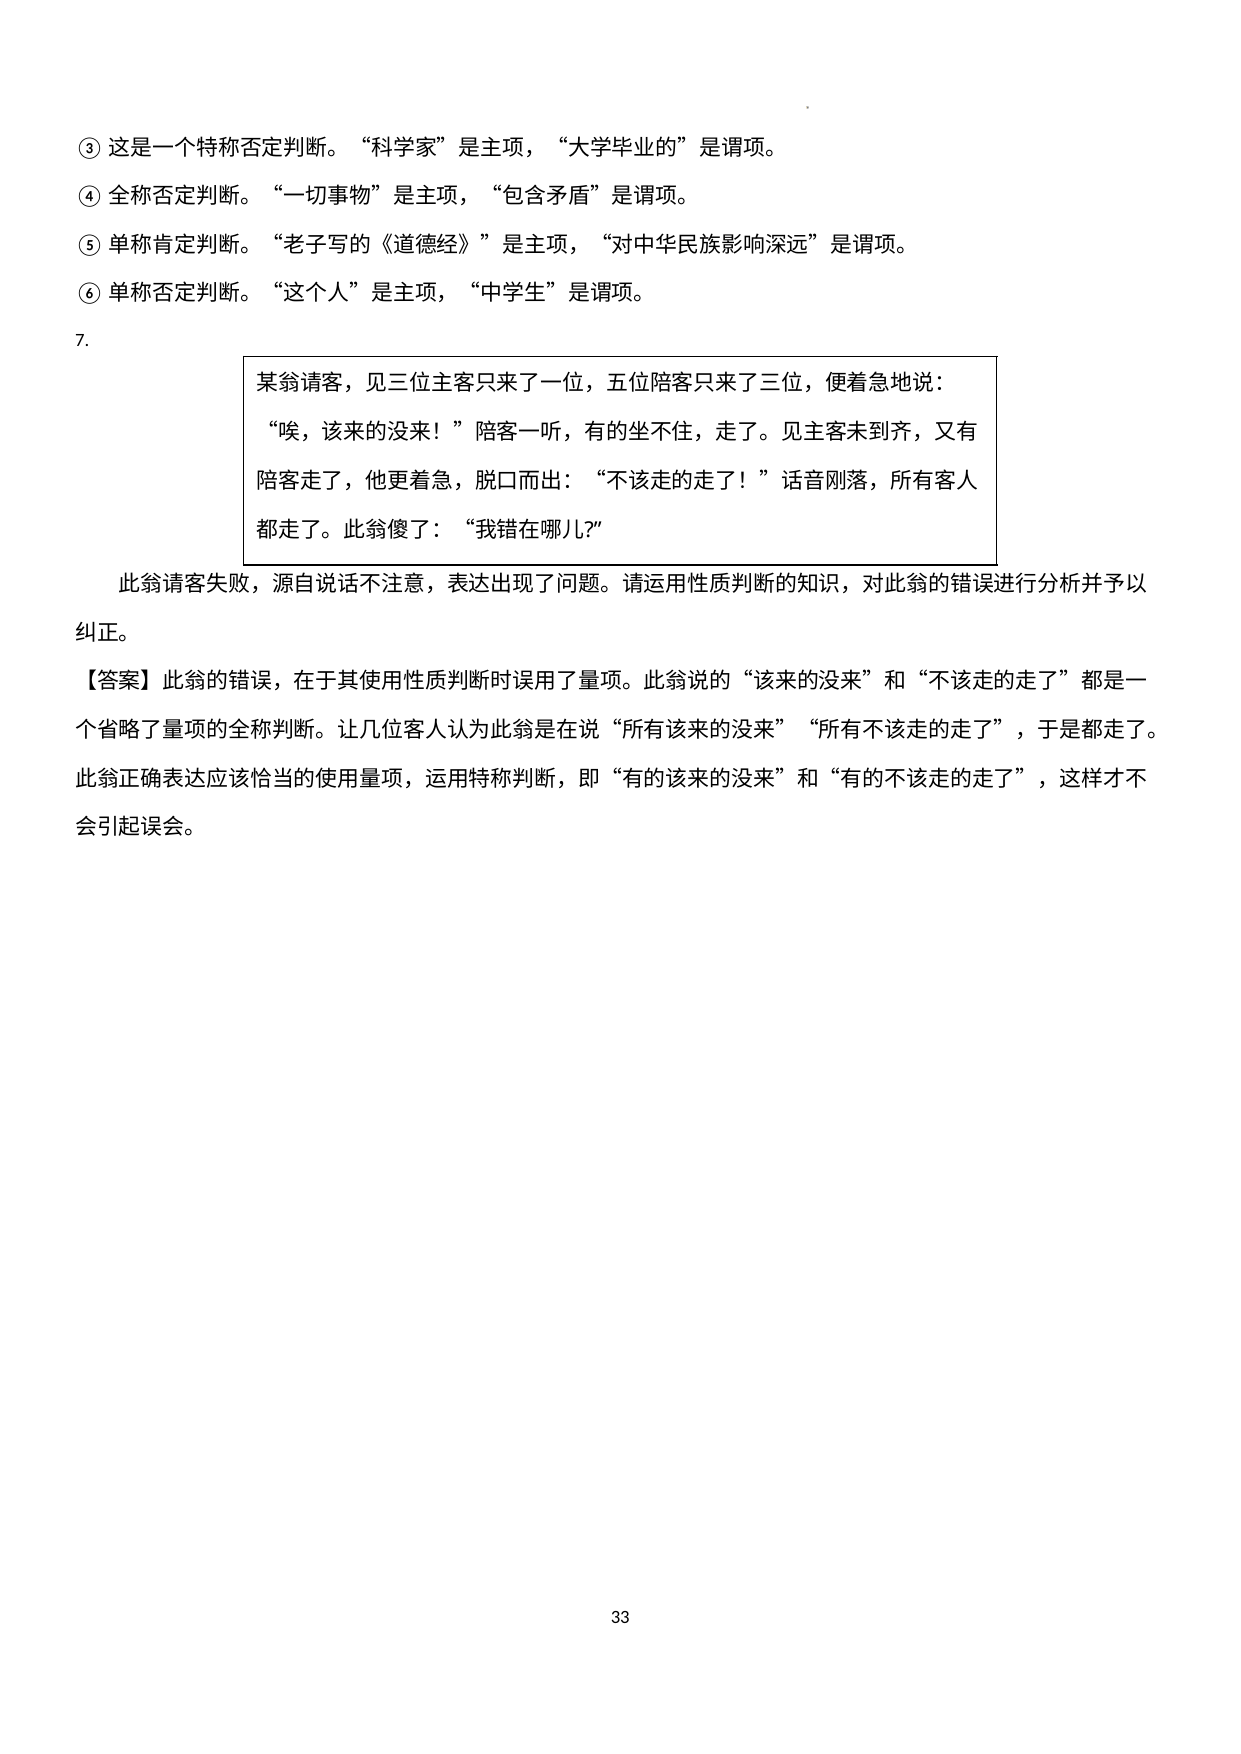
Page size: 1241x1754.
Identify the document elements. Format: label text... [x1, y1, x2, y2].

text 此翁请客失败，源自说话不注意，表达出现了问题。请运用性质判断的知识，对此翁的错误进行分析并予以纠正。 [75, 566, 1165, 647]
text ④全称否定判断。“一切事物”是主项，“包含矛盾”是谓项。 [75, 178, 1165, 211]
text ⑥单称否定判断。“这个人”是主项，“中学生”是谓项。 [75, 275, 1165, 307]
text 7. [75, 323, 1165, 356]
table_header 某翁请客，见三位主客只来了一位，五位陪客只来了三位，便着急地说：“唉，该来的没来！”陪客一听，有的坐不住，走了。见主客未到齐，又有陪客走了，他更着急，脱口而出：“不该走的走了！”话音刚落，所有客人都走了。此翁傻了：“我错在哪儿?” [244, 357, 996, 564]
text ③这是一个特称否定判断。“科学家”是主项，“大学毕业的”是谓项。 [75, 130, 1165, 162]
text 【答案】此翁的错误，在于其使用性质判断时误用了量项。此翁说的“该来的没来”和“不该走的走了”都是一个省略了量项的全称判断。让几位客人认为此翁是在说“所有该来的没来”“所有不该走的走了”，于是都走了。此翁正确表达应该恰当的使用量项，运用特称判断，即“有的该来的没来”和“有的不该走的走了”，这样才不会引起误会。 [75, 663, 1165, 841]
text ⑤单称肯定判断。“老子写的《道德经》”是主项，“对中华民族影响深远”是谓项。 [75, 226, 1165, 259]
